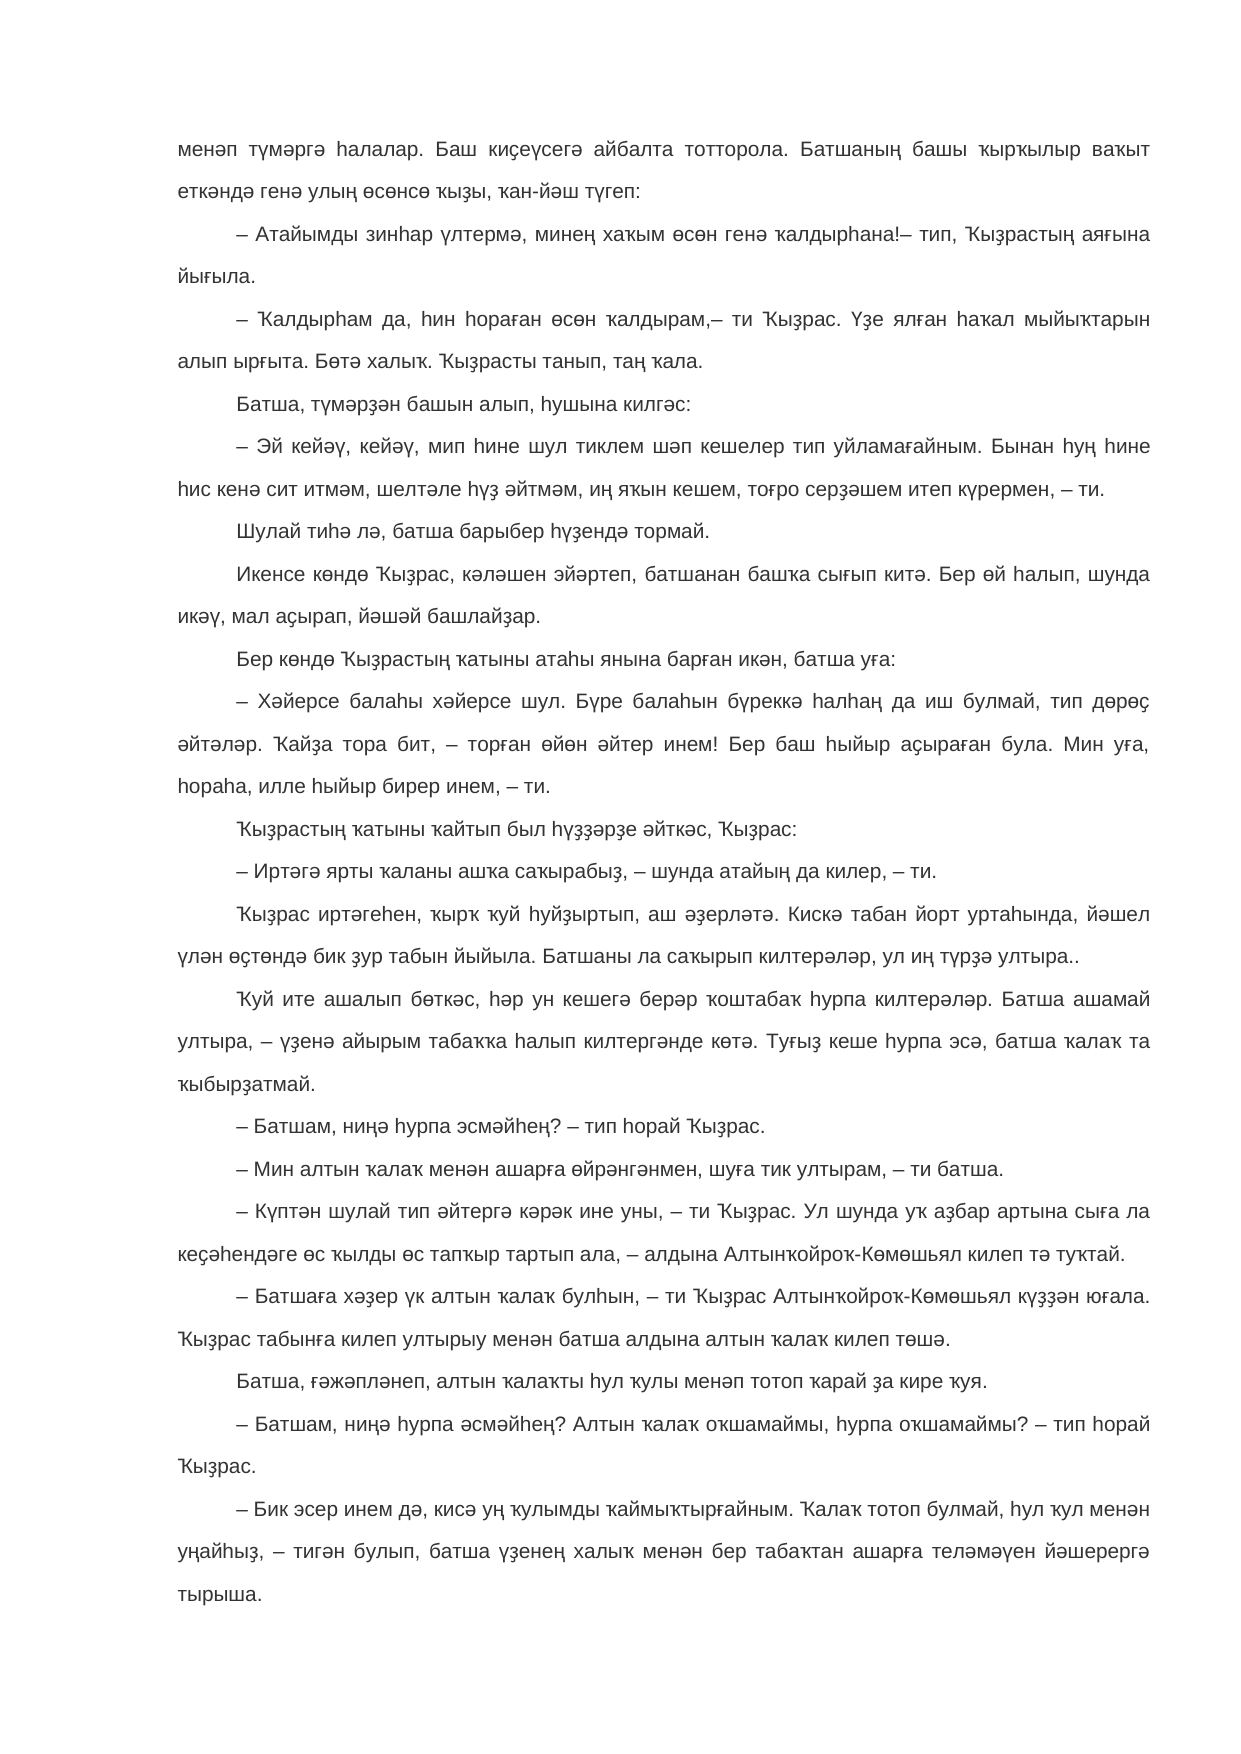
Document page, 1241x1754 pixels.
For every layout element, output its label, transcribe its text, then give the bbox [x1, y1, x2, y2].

text – Бик эсер инем дә, кисә уң ҡулымды ҡаймыҡтырғайным. Ҡалаҡ тотоп булмай, һул ҡул менән уңайһыҙ, – тигән булып, батша үҙенең халыҡ менән бер табаҡтан ашарға теләмәүен йәшерергә тырыша. [177, 1478, 1152, 1606]
text – Батшам, ниңә һурпа әсмәйһең? Алтын ҡалаҡ оҡшамаймы, һурпа оҡшамаймы? – тип һорай Ҡыҙрас. [177, 1393, 1152, 1478]
text Батша, ғәжәпләнеп, алтын ҡалаҡты һул ҡулы менәп тотоп ҡарай ҙа кире ҡуя. [177, 1351, 1152, 1393]
text – Хәйерсе балаһы хәйерсе шул. Бүре балаһын бүреккә һалһаң да иш булмай, тип дөрөҫ әйтәләр. Ҡайҙа тора бит, – торған өйөн әйтер инем! Бер баш һыйыр аҫыраған була. Мин уға, һораһа, илле һыйыр бирер инем, – ти. [177, 671, 1152, 798]
text Ҡыҙрас иртәгеһен, ҡырҡ ҡуй һуйҙыртып, аш әҙерләтә. Кискә табан йорт уртаһында, йәшел үлән өҫтөндә бик ҙур табын йыйыла. Батшаны ла саҡырып килтерәләр, ул иң түрҙә ултыра.. [177, 883, 1152, 968]
text Ҡуй ите ашалып бөткәс, һәр ун кешегә берәр ҡоштабаҡ һурпа килтерәләр. Батша ашамай ултыра, – үҙенә айырым табаҡҡа һалып килтергәнде көтә. Туғыҙ кеше һурпа эсә, батша ҡалаҡ та ҡыбырҙатмай. [177, 968, 1152, 1096]
text Ҡыҙрастың ҡатыны ҡайтып был һүҙҙәрҙе әйткәс, Ҡыҙрас: [177, 798, 1152, 841]
text Шулай тиһә лә, батша барыбер һүҙендә тормай. [177, 501, 1152, 543]
text Батша, түмәрҙән башын алып, һушына килгәс: [177, 373, 1152, 416]
text – Ҡалдырһам да, һин һораған өсөн ҡалдырам,– ти Ҡыҙрас. Үҙе ялған һаҡал мыйыҡтарын алып ырғыта. Бөтә халыҡ. Ҡыҙрасты танып, таң ҡала. [177, 288, 1152, 373]
text – Эй кейәү, кейәү, мип һине шул тиклем шәп кешелер тип уйламағайным. Бынан һуң һине һис кенә сит итмәм, шелтәле һүҙ әйтмәм, иң яҡын кешем, тоғро серҙәшем итеп күрермен, – ти. [177, 416, 1152, 501]
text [177, 118, 1152, 203]
text – Атайымды зинһар үлтермә, минең хаҡым өсөн генә ҡалдырһана!– тип, Ҡыҙрастың аяғына йығыла. [177, 203, 1152, 288]
text – Мин алтын ҡалаҡ менән ашарға өйрәнгәнмен, шуға тик ултырам, – ти батша. [177, 1138, 1152, 1181]
text Икенсе көндө Ҡыҙрас, кәләшен эйәртеп, батшанан башҡа сығып китә. Бер өй һалып, шунда икәү, мал аҫырап, йәшәй башлайҙар. [177, 543, 1152, 628]
text – Иртәгә ярты ҡаланы ашҡа саҡырабыҙ, – шунда атайың да килер, – ти. [177, 841, 1152, 883]
text – Күптән шулай тип әйтергә кәрәк ине уны, – ти Ҡыҙрас. Ул шунда уҡ аҙбар артына сыға ла кеҫәһендәге өс ҡылды өс тапҡыр тартып ала, – алдына Алтынҡойроҡ-Көмөшьял килеп тә туҡтай. [177, 1181, 1152, 1266]
text – Батшам, ниңә һурпа эсмәйһең? – тип һорай Ҡыҙрас. [177, 1096, 1152, 1138]
text Бер көндө Ҡыҙрастың ҡатыны атаһы янына барған икән, батша уға: [177, 628, 1152, 671]
text – Батшаға хәҙер үк алтын ҡалаҡ булһын, – ти Ҡыҙрас Алтынҡойроҡ-Көмөшьял күҙҙән юғала. Ҡыҙрас табынға килеп ултырыу менән батша алдына алтын ҡалаҡ килеп төшә. [177, 1266, 1152, 1351]
